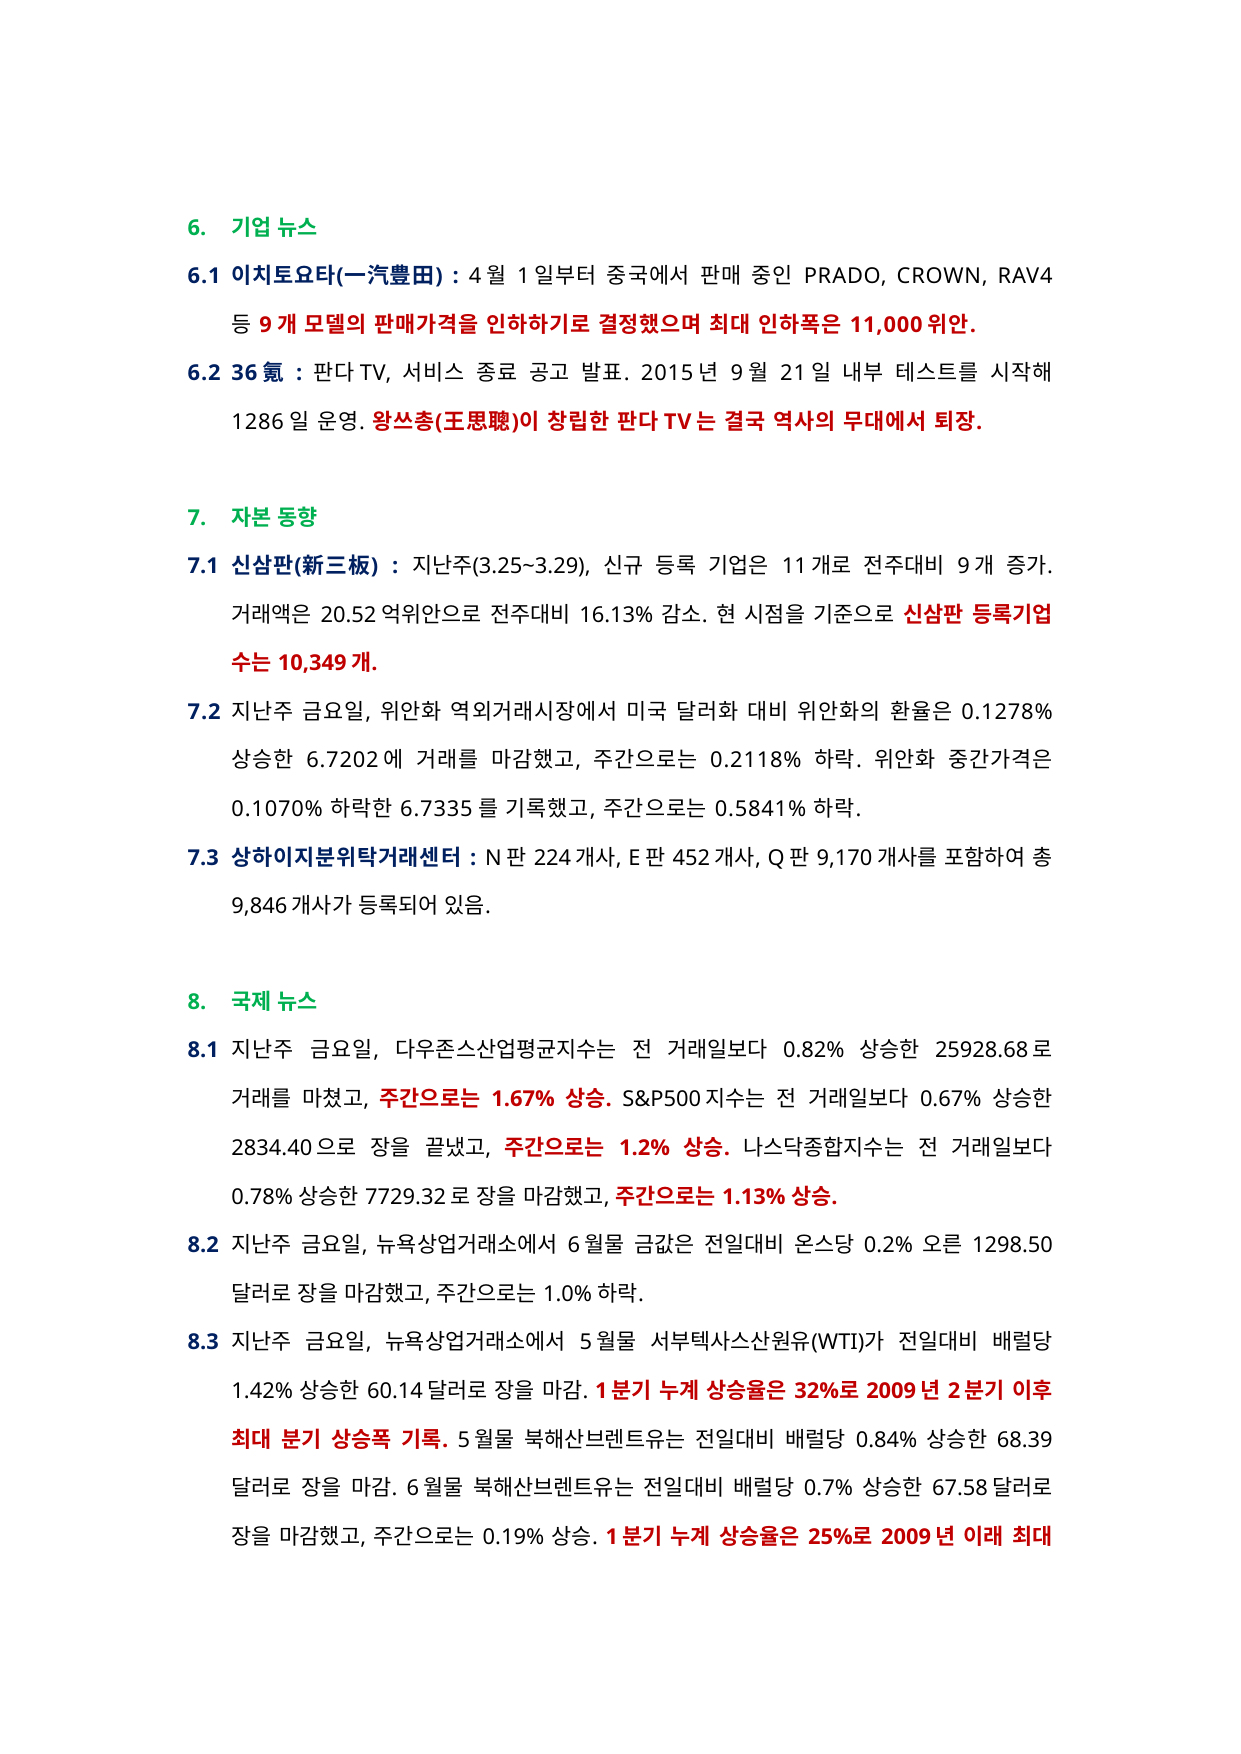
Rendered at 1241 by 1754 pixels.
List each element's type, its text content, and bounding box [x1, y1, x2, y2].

list 기업 뉴스 [187, 209, 1053, 242]
list 이치토요타(一汽豊田) : 4월 1일부터 중국에서 판매 중인 PRADO, CROWN, RAV4 등 9개 모델의 판매가격을 인하하기로 결정했으며 최대 인하폭은 11,000위안. [187, 258, 1053, 339]
list 지난주 금요일, 뉴욕상업거래소에서 6월물 금값은 전일대비 온스당 0.2% 오른 1298.50달러로 장을 마감했고, 주간으로는 1.0% 하락. [187, 1227, 1053, 1308]
list 지난주 금요일, 다우존스산업평균지수는 전 거래일보다 0.82% 상승한 25928.68로 거래를 마쳤고, 주간으로는 1.67% 상승. S&P500지수는 전 거래일보다 0.67% 상승한 2834.40으로 장을 끝냈고, 주간으로는 1.2% 상승. 나스닥종합지수는 전 거래일보다 0.78% 상승한 7729.32로 장을 마감했고, 주간으로는 1.13% 상승. [187, 1032, 1053, 1211]
list 국제 뉴스 [187, 984, 1053, 1016]
list 36氪 : 판다TV, 서비스 종료 공고 발표. 2015년 9월 21일 내부 테스트를 시작해 1286일 운영. 왕쓰총(王思聰)이 창립한 판다TV는 결국 역사의 무대에서 퇴장. [187, 355, 1053, 436]
list 상하이지분위탁거래센터 : N판 224개사, E판 452개사, Q판 9,170개사를 포함하여 총 9,846개사가 등록되어 있음. [187, 839, 1053, 921]
list 지난주 금요일, 위안화 역외거래시장에서 미국 달러화 대비 위안화의 환율은 0.1278% 상승한 6.7202에 거래를 마감했고, 주간으로는 0.2118% 하락. 위안화 중간가격은 0.1070% 하락한 6.7335를 기록했고, 주간으로는 0.5841% 하락. [187, 693, 1053, 823]
list 자본 동향 [187, 499, 1053, 532]
list 신삼판(新三板) : 지난주(3.25~3.29), 신규 등록 기업은 11개로 전주대비 9개 증가. 거래액은 20.52억위안으로 전주대비 16.13% 감소. 현 시점을 기준으로 신삼판 등록기업 수는 10,349개. [187, 548, 1053, 678]
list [187, 1324, 1053, 1551]
